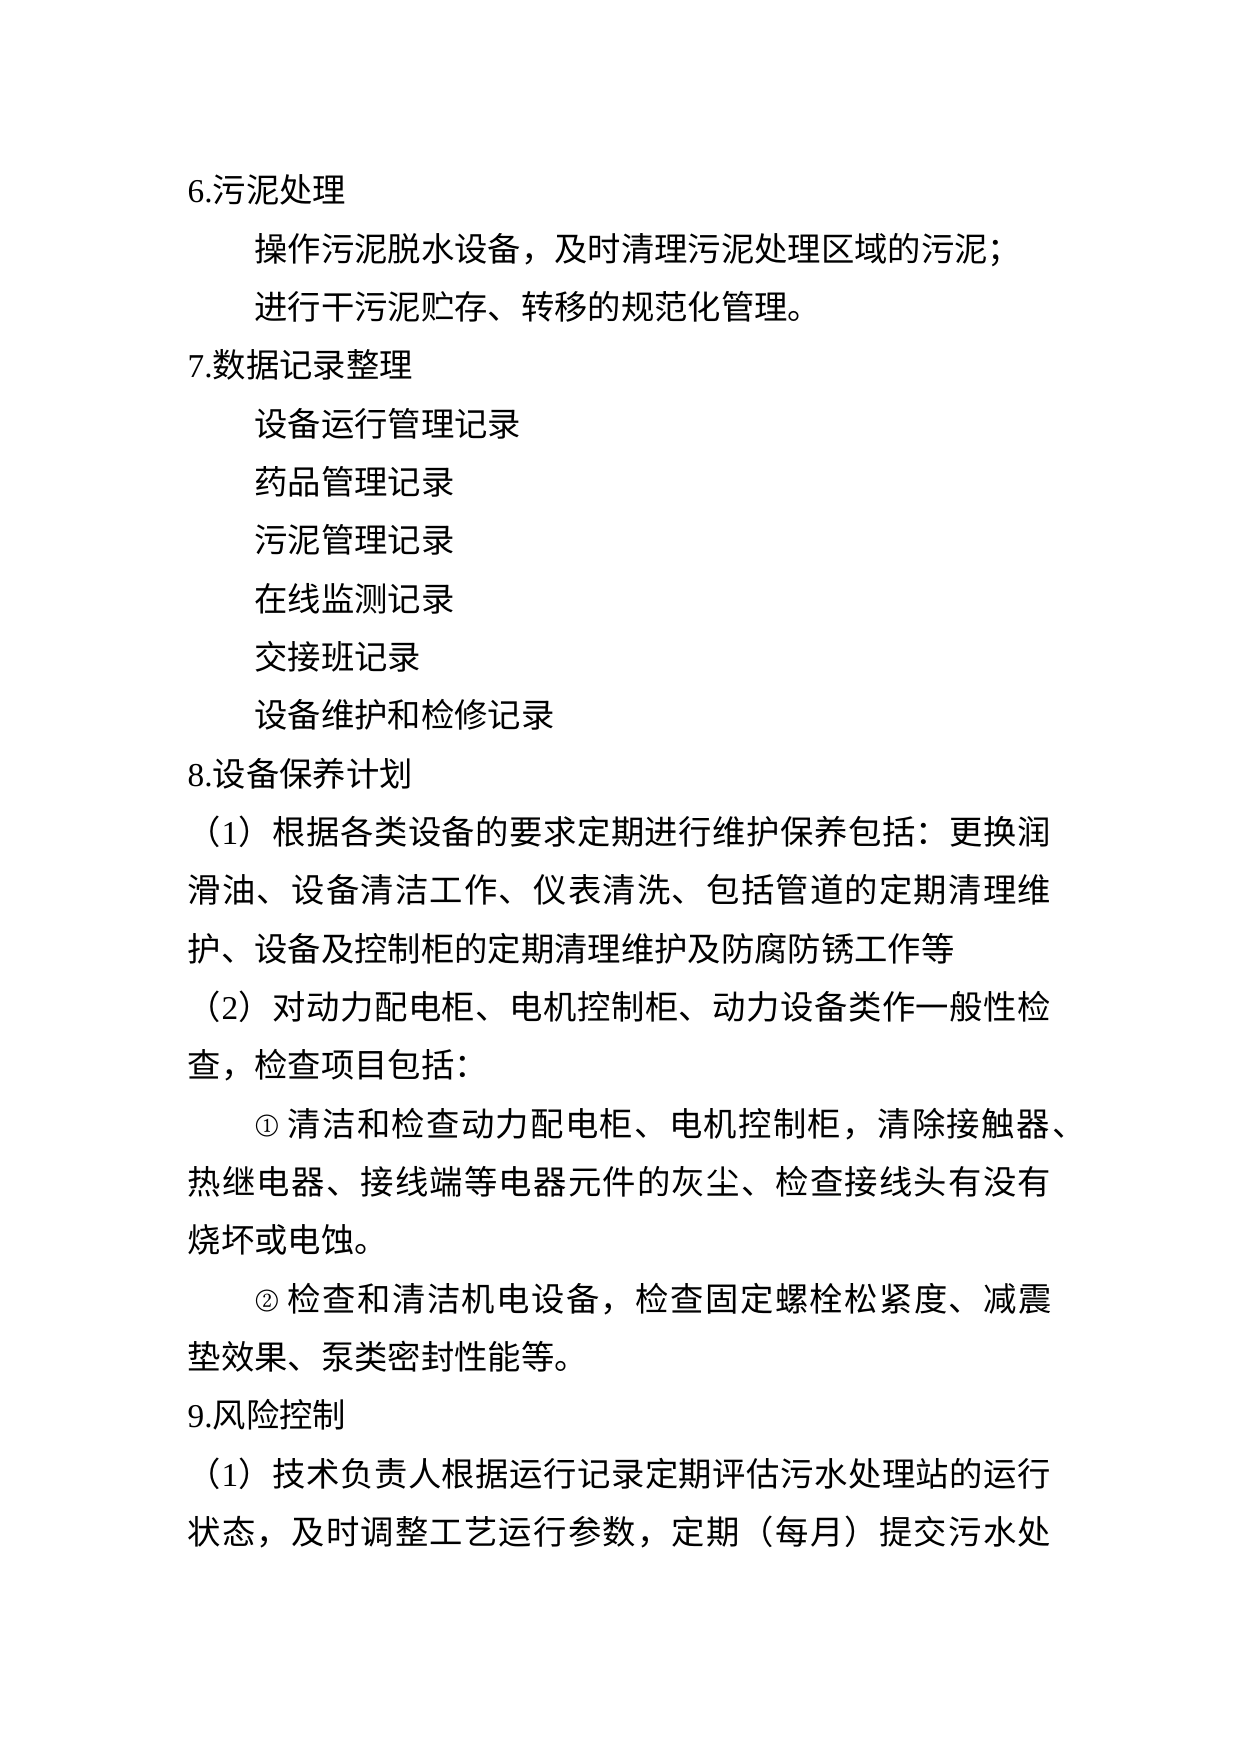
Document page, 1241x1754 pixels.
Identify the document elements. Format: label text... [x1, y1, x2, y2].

subtitle 6.污泥处理 [187, 156, 1053, 214]
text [187, 1439, 1053, 1556]
text 药品管理记录 [187, 448, 1053, 506]
text 污泥管理记录 [187, 506, 1053, 564]
text 在线监测记录 [187, 564, 1053, 623]
subtitle 7.数据记录整理 [187, 331, 1053, 389]
text （1）根据各类设备的要求定期进行维护保养包括：更换润滑油、设备清洁工作、仪表清洗、包括管道的定期清理维护、设备及控制柜的定期清理维护及防腐防锈工作等 [187, 798, 1053, 973]
text 交接班记录 [187, 623, 1053, 681]
text （2）对动力配电柜、电机控制柜、动力设备类作一般性检查，检查项目包括： [187, 973, 1053, 1089]
subtitle 9.风险控制 [187, 1381, 1053, 1439]
text 设备维护和检修记录 [187, 681, 1053, 739]
text 操作污泥脱水设备，及时清理污泥处理区域的污泥； [187, 214, 1053, 273]
text 进行干污泥贮存、转移的规范化管理。 [187, 273, 1053, 331]
text ①清洁和检查动力配电柜、电机控制柜，清除接触器、热继电器、接线端等电器元件的灰尘、检查接线头有没有烧坏或电蚀。 [187, 1089, 1053, 1264]
text 设备运行管理记录 [187, 389, 1053, 448]
subtitle 8.设备保养计划 [187, 739, 1053, 798]
text ②检查和清洁机电设备，检查固定螺栓松紧度、减震垫效果、泵类密封性能等。 [187, 1264, 1053, 1381]
